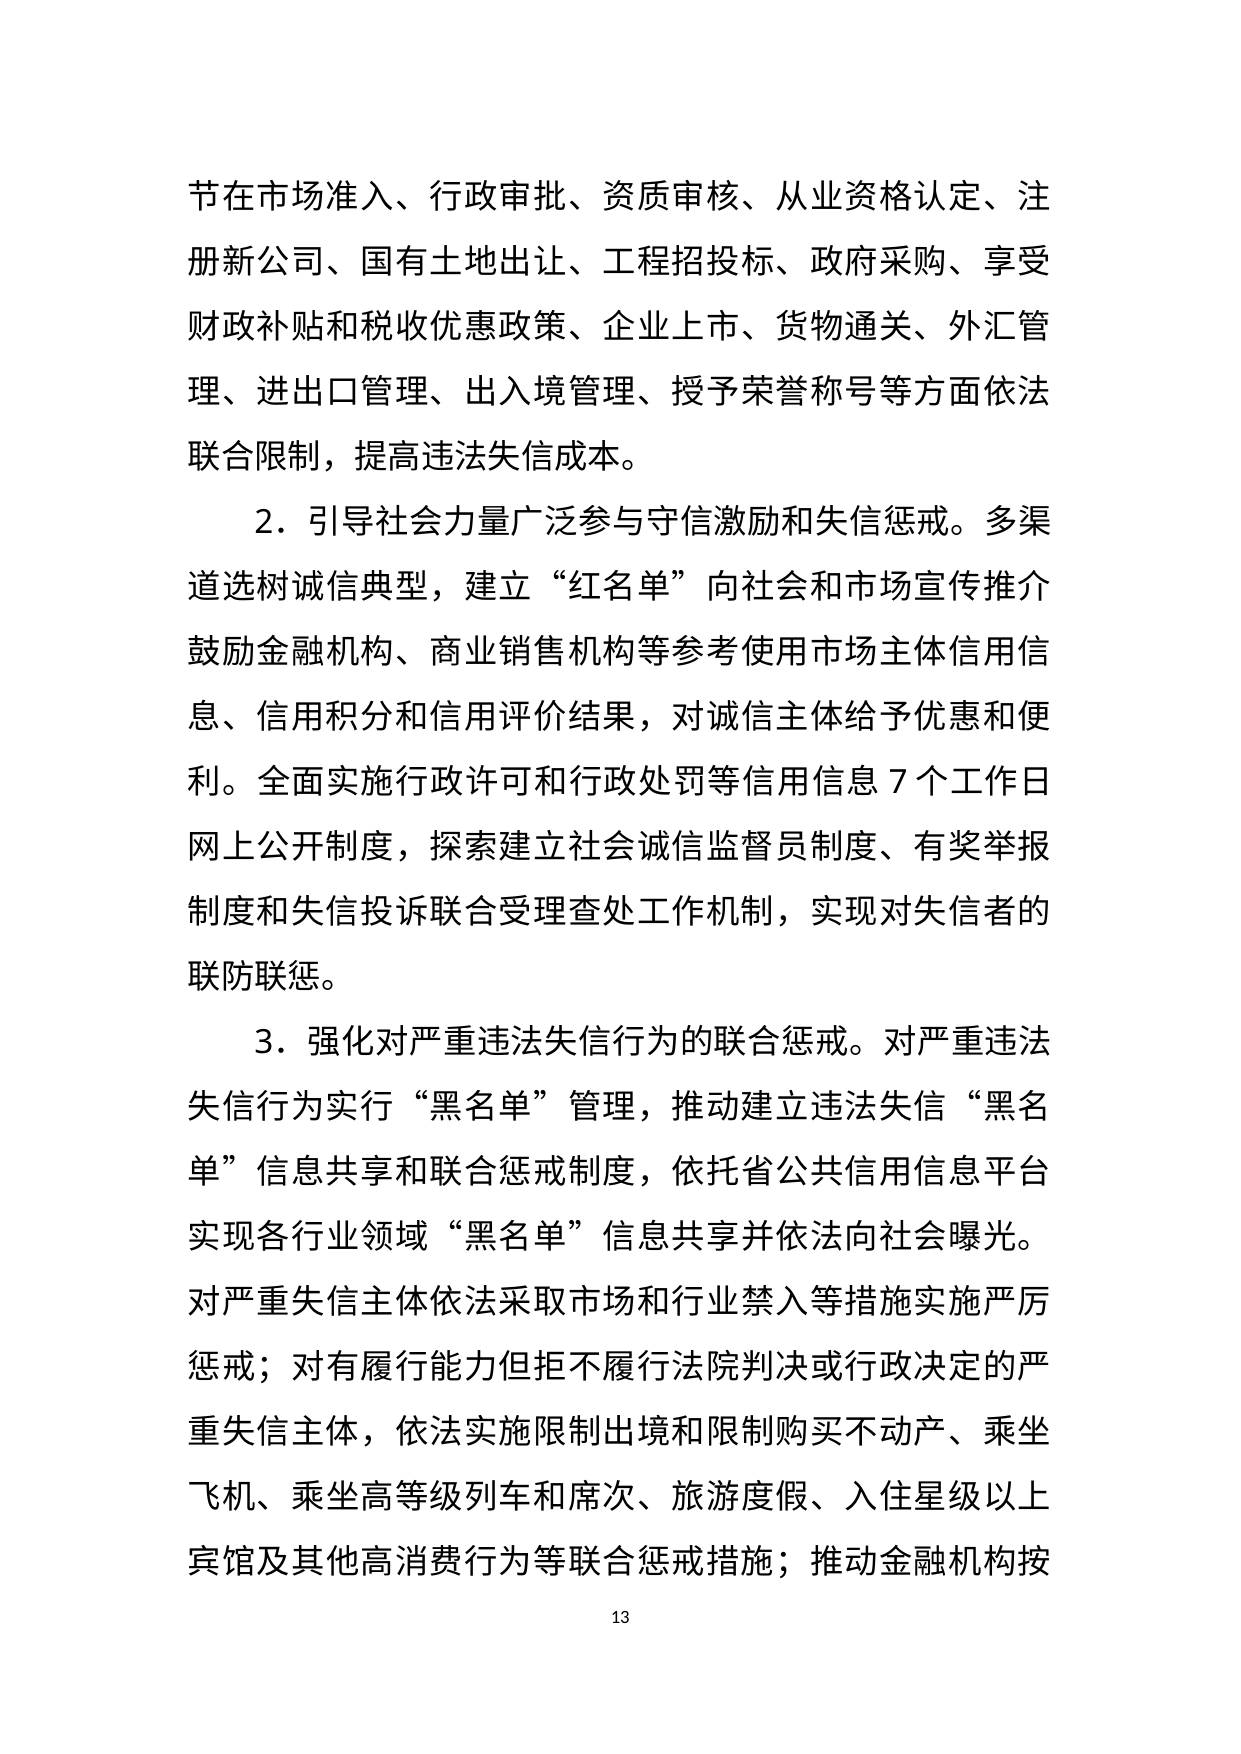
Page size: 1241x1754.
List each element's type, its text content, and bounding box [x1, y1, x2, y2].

text 2．引导社会力量广泛参与守信激励和失信惩戒。多渠道选树诚信典型，建立“红名单”向社会和市场宣传推介，鼓励金融机构、商业销售机构等参考使用市场主体信用信息、信用积分和信用评价结果，对诚信主体给予优惠和便利。全面实施行政许可和行政处罚等信用信息7个工作日网上公开制度，探索建立社会诚信监督员制度、有奖举报制度和失信投诉联合受理查处工作机制，实现对失信者的联防联惩。 [187, 487, 1053, 1007]
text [187, 162, 1053, 487]
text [187, 1007, 1053, 1592]
